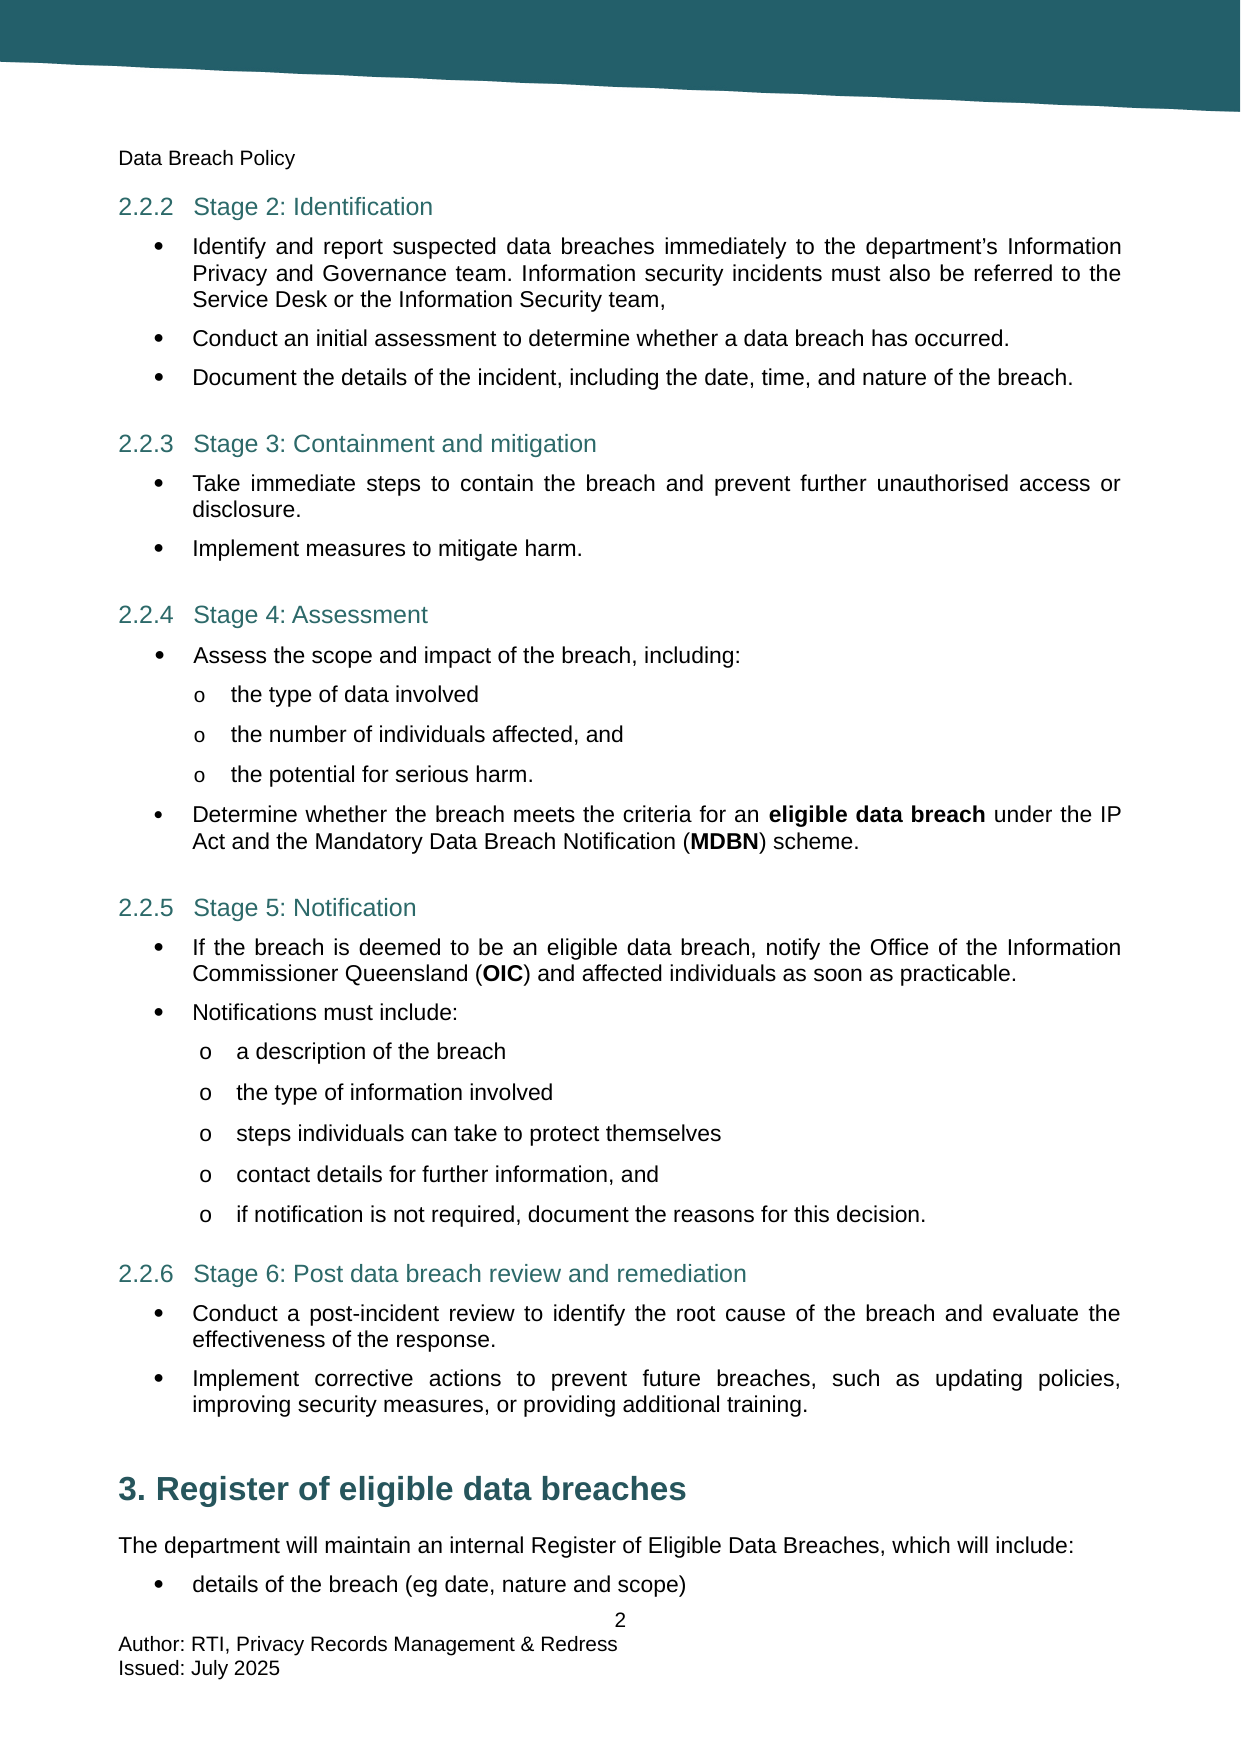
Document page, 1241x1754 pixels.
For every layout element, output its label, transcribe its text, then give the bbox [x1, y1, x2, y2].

list Stage 3: Containment and mitigation [118, 429, 1122, 458]
list The department will maintain an internal Register of Eligible Data Breaches, which will include: [118, 1532, 1122, 1559]
list If the breach is deemed to be an eligible data breach, notify the Office of the Information Commissioner Queensland (OIC) and affected individuals as soon as practicable. [154, 934, 1122, 987]
picture [0, 0, 1241, 112]
list Stage 2: Identification [118, 192, 1122, 221]
list the type of information involved [199, 1079, 1122, 1107]
list Document the details of the incident, including the date, time, and nature of the breach. [155, 364, 1122, 390]
list if notification is not required, document the reasons for this decision. [199, 1201, 1122, 1230]
list Stage 4: Assessment [118, 601, 1122, 629]
list the potential for serious harm. [193, 761, 1122, 789]
list Stage 6: Post data breach review and remediation [118, 1258, 1122, 1287]
list Implement measures to mitigate harm. [154, 535, 1122, 562]
list Implement corrective actions to prevent future breaches, such as updating policies, improving security measures, or providing additional training. [154, 1365, 1122, 1418]
list steps individuals can take to protect themselves [199, 1120, 1122, 1148]
list a description of the breach [199, 1038, 1122, 1066]
list Stage 5: Notification [118, 893, 1122, 922]
list Take immediate steps to contain the breach and prevent further unauthorised access or disclosure. [154, 470, 1122, 523]
list Identify and report suspected data breaches immediately to the department’s Information Privacy and Governance team. Information security incidents must also be referred to the Service Desk or the Information Security team, [154, 233, 1122, 312]
list Conduct a post-incident review to identify the root cause of the breach and evaluate the effectiveness of the response. [154, 1300, 1122, 1352]
list Conduct an initial assessment to determine whether a data breach has occurred. [154, 325, 1122, 351]
subtitle Register of eligible data breaches [118, 1469, 1122, 1507]
list the number of individuals affected, and [193, 721, 1122, 748]
list the type of data involved [193, 681, 1122, 708]
list details of the breach (eg date, nature and scope) [154, 1571, 1122, 1598]
list contact details for further information, and [199, 1161, 1122, 1189]
list Notifications must include: [154, 999, 1122, 1026]
list Determine whether the breach meets the criteria for an eligible data breach under the IP Act and the Mandatory Data Breach Notification (MDBN) scheme. [154, 801, 1122, 854]
list Assess the scope and impact of the breach, including: [156, 642, 1122, 668]
